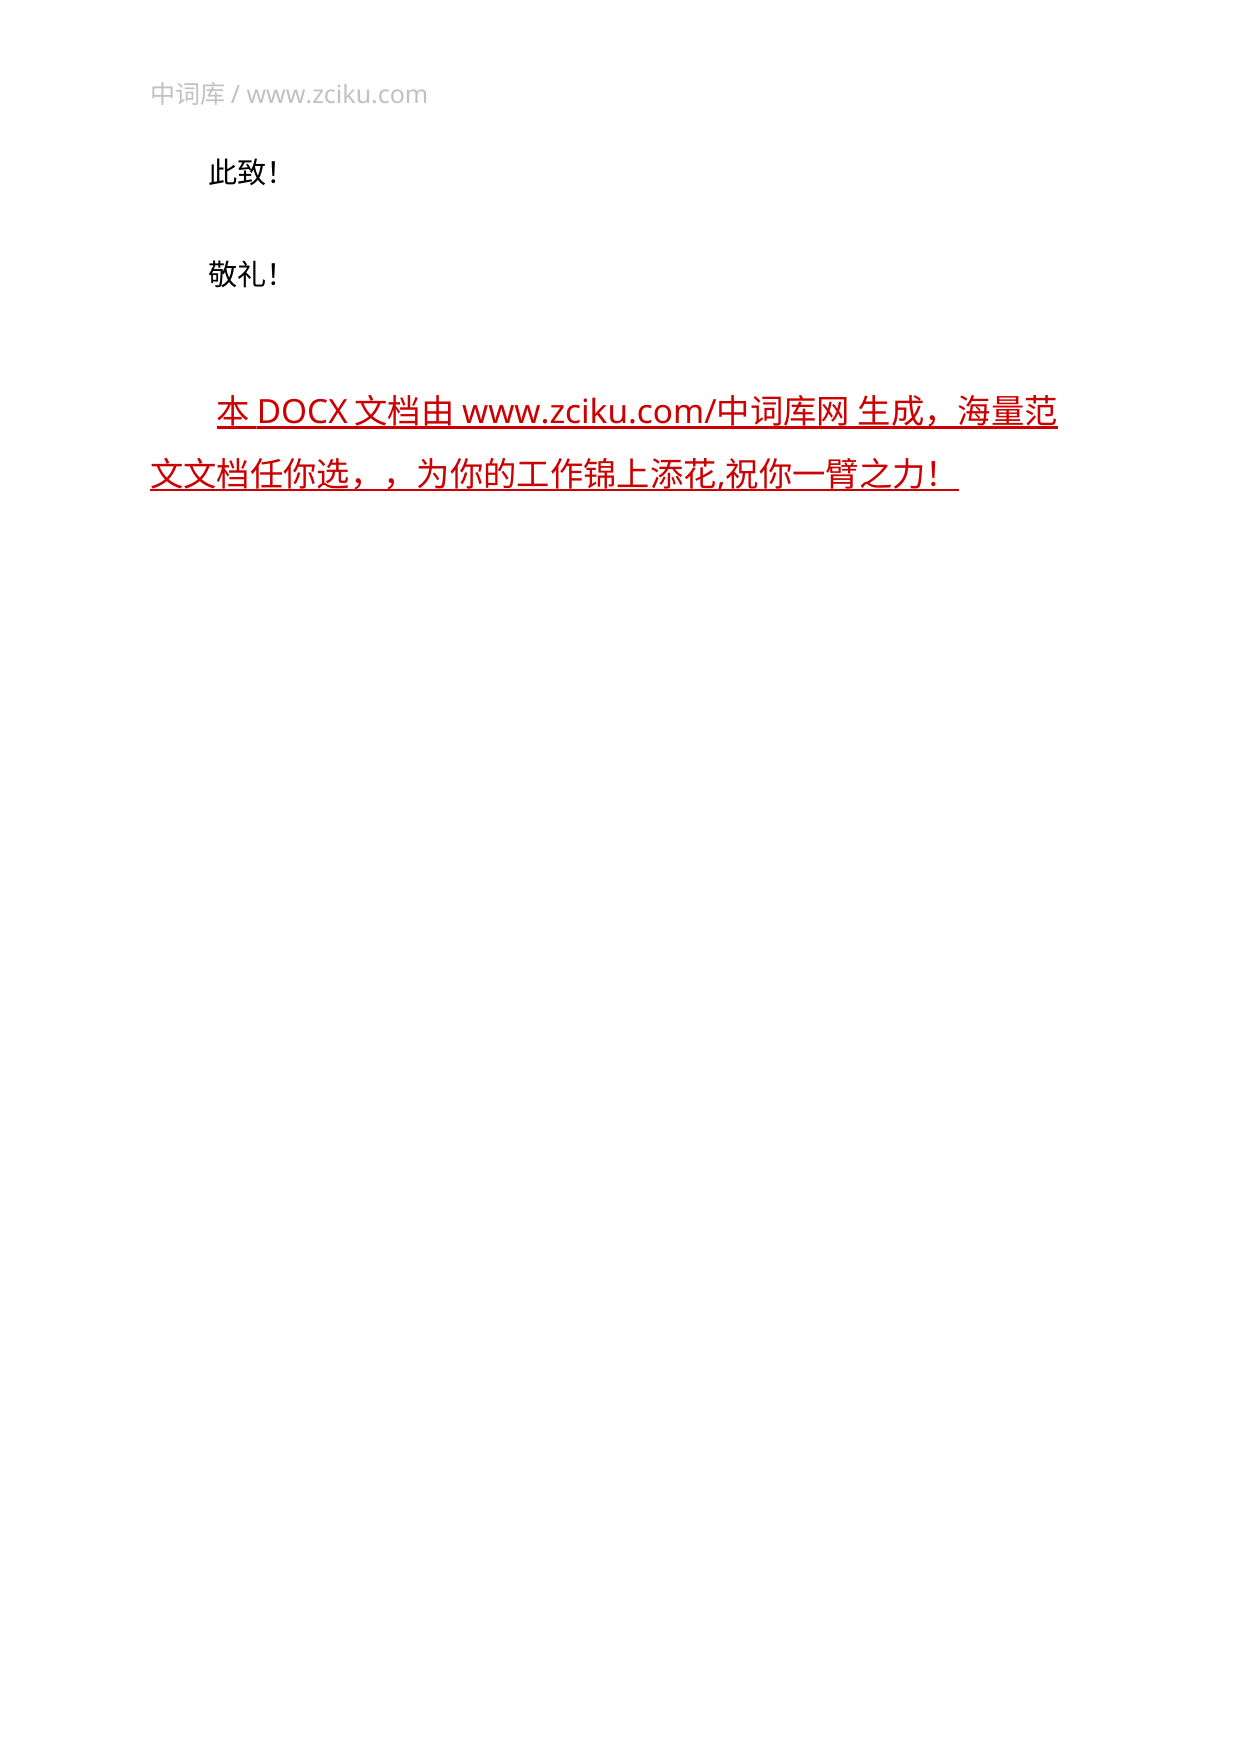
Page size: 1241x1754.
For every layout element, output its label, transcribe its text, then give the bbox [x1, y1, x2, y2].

text 此致！ [150, 150, 1090, 192]
text 本DOCX文档由 www.zciku.com/中词库网 生成，海量范文文档任你选，，为你的工作锦上添花,祝你一臂之力！ [150, 385, 1090, 496]
text 敬礼！ [150, 252, 1090, 294]
